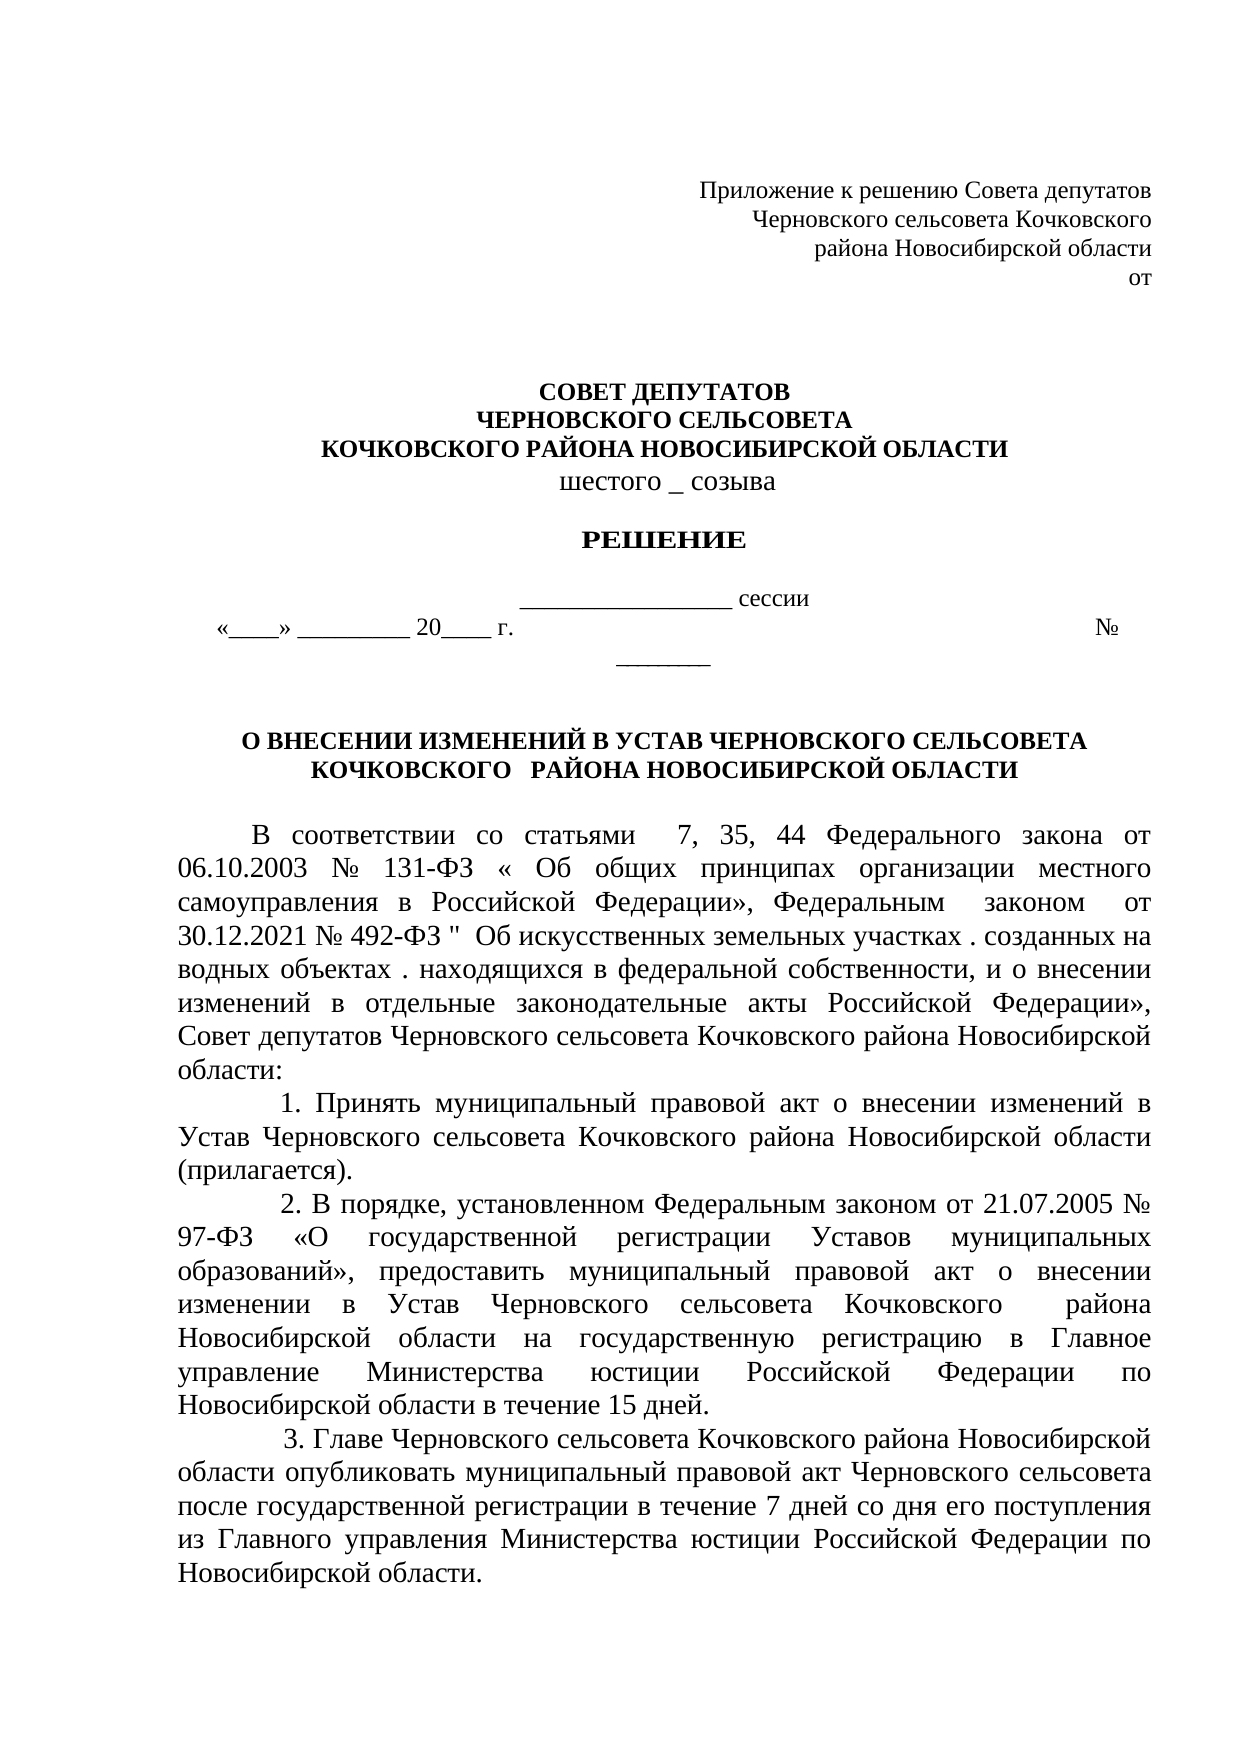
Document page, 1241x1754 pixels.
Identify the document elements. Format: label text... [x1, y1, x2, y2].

text РЕШЕНИЕ [177, 525, 1152, 554]
text 1. Принять муниципальный правовой акт о внесении изменений в Устав Черновского сельсовета Кочковского района Новосибирской области (прилагается). [177, 1085, 1152, 1186]
text _________________ сессии [177, 583, 1152, 612]
text от [177, 262, 1152, 291]
text «____» _________ 20____ г. № _________ [177, 612, 1152, 669]
text КОЧКОВСКОГО РАЙОНА НОВОСИБИРСКОЙ ОБЛАСТИ [177, 434, 1152, 463]
text Черновского сельсовета Кочковского [177, 204, 1152, 233]
text шестого _ созыва [177, 463, 1152, 497]
text 2. В порядке, установленном Федеральным законом от 21.07.2005 № 97-ФЗ «О государственной регистрации Уставов муниципальных образований», предоставить муниципальный правовой акт о внесении изменении в Устав Черновского сельсовета Кочковского района Новосибирской области на государственную регистрацию в Главное управление Министерства юстиции Российской Федерации по Новосибирской области в течение 15 дней. [177, 1186, 1152, 1421]
text района Новосибирской области [177, 233, 1152, 262]
text Приложение к решению Совета депутатов [177, 176, 1152, 204]
text 3. Главе Черновского сельсовета Кочковского района Новосибирской области опубликовать муниципальный правовой акт Черновского сельсовета после государственной регистрации в течение 7 дней со дня его поступления из Главного управления Министерства юстиции Российской Федерации по Новосибирской области. [177, 1421, 1152, 1588]
text СОВЕТ ДЕПУТАТОВ [177, 377, 1152, 406]
text ЧЕРНОВСКОГО СЕЛЬСОВЕТА [177, 406, 1152, 434]
text В соответствии со статьями 7, 35, 44 Федерального закона от 06.10.2003 № 131-ФЗ « Об общих принципах организации местного самоуправления в Российской Федерации», Федеральным законом от 30.12.2021 № 492-ФЗ " Об искусственных земельных участках . созданных на водных объектах . находящихся в федеральной собственности, и о внесении изменений в отдельные законодательные акты Российской Федерации», Совет депутатов Черновского сельсовета Кочковского района Новосибирской области: [177, 817, 1152, 1085]
text О ВНЕСЕНИИ ИЗМЕНЕНИЙ В УСТАВ ЧЕРНОВСКОГО СЕЛЬСОВЕТА КОЧКОВСКОГО РАЙОНА НОВОСИБИРСКОЙ ОБЛАСТИ [177, 726, 1152, 783]
